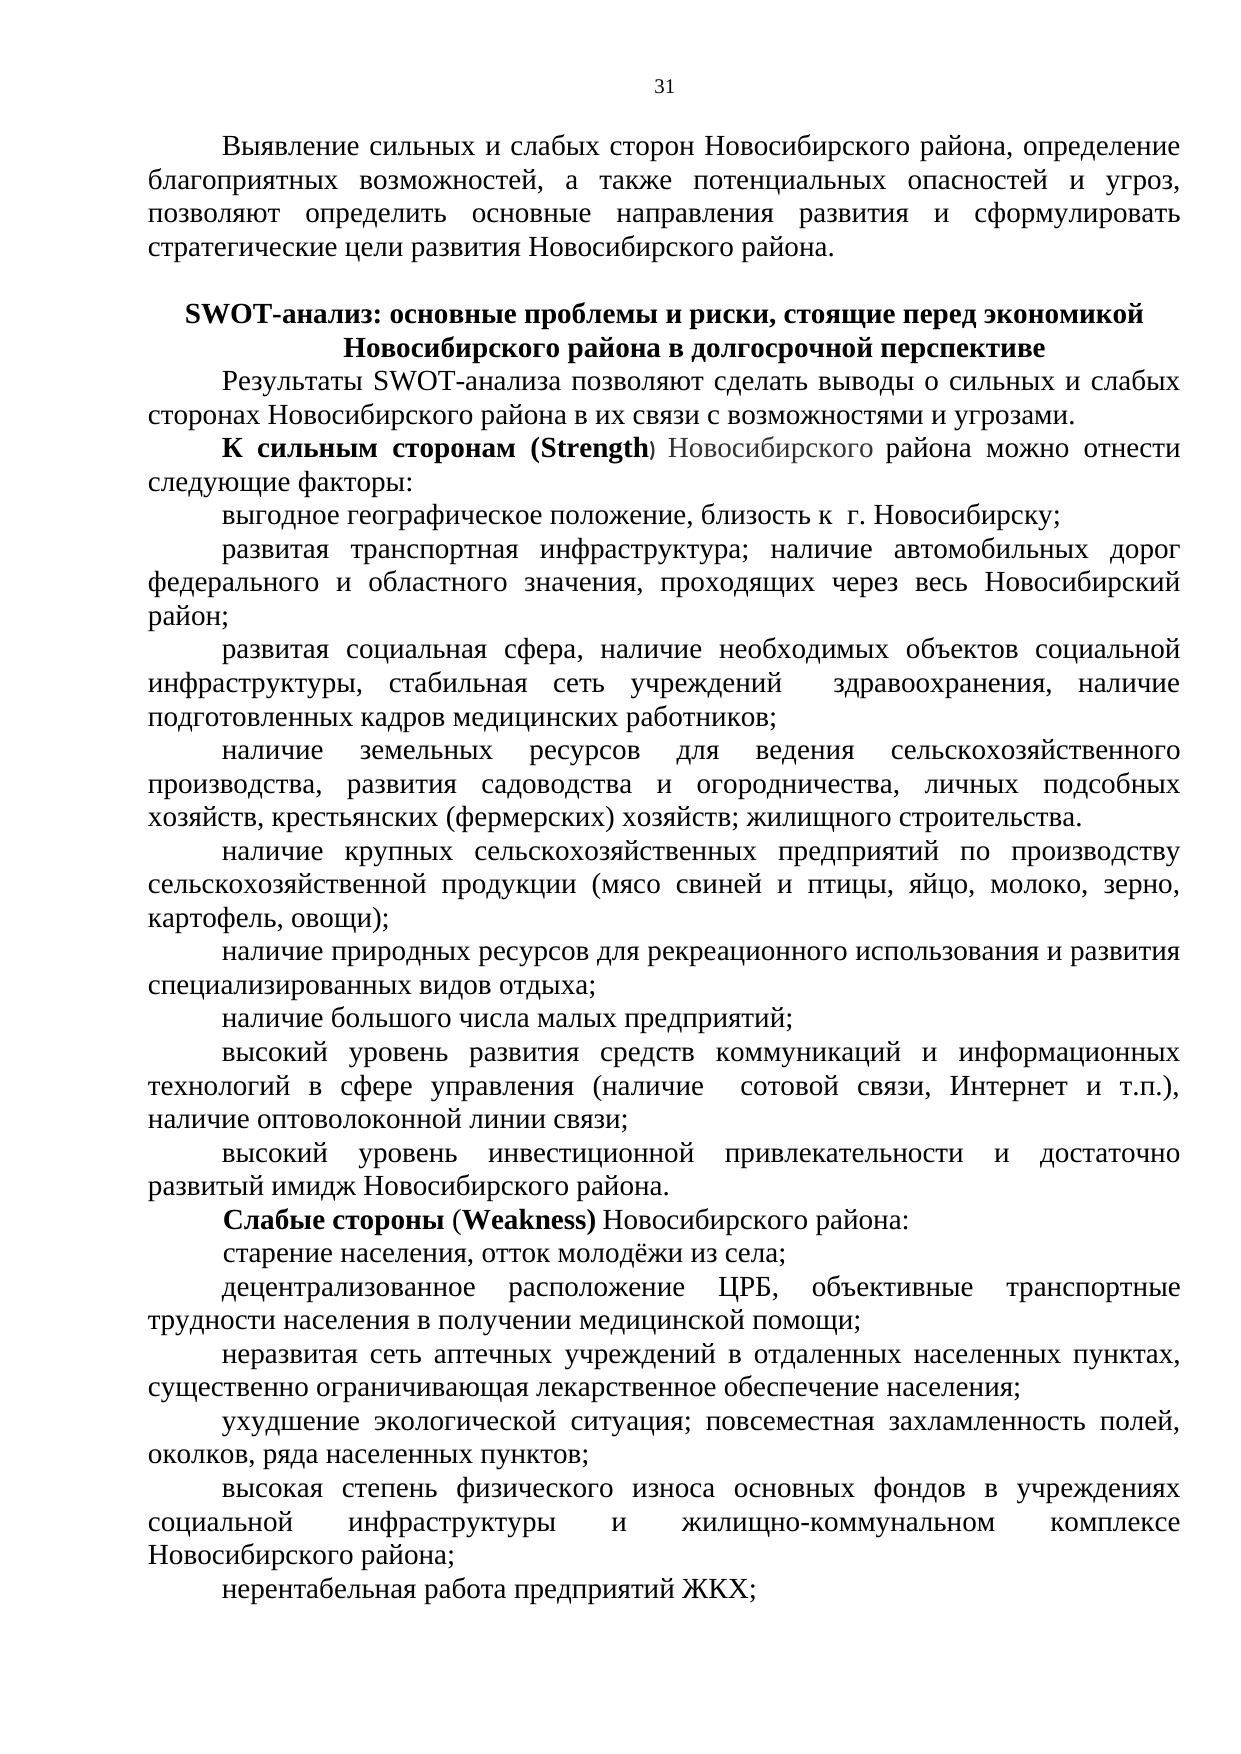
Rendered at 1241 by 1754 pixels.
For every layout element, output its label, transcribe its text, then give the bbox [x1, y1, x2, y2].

text нерентабельная работа предприятий ЖКХ; [148, 1571, 1181, 1604]
text наличие природных ресурсов для рекреационного использования и развития специализированных видов отдыха; [148, 933, 1181, 1001]
text Слабые стороны (Weakness) Новосибирского района: [148, 1202, 1181, 1235]
text высокий уровень инвестиционной привлекательности и достаточно развитый имидж Новосибирского района. [148, 1135, 1181, 1202]
subtitle SWOT-анализ: основные проблемы и риски, стоящие перед экономикой Новосибирского района в долгосрочной перспективе [148, 296, 1181, 363]
text высокий уровень развития средств коммуникаций и информационных технологий в сфере управления (наличие сотовой связи, Интернет и т.п.), наличие оптоволоконной линии связи; [148, 1034, 1181, 1135]
text высокая степень физического износа основных фондов в учреждениях социальной инфраструктуры и жилищно-коммунальном комплексе Новосибирского района; [148, 1470, 1181, 1571]
text Результаты SWOT-анализа позволяют сделать выводы о сильных и слабых сторонах Новосибирского района в их связи с возможностями и угрозами. [148, 363, 1181, 430]
text наличие земельных ресурсов для ведения сельскохозяйственного производства, развития садоводства и огородничества, личных подсобных хозяйств, крестьянских (фермерских) хозяйств; жилищного строительства. [148, 732, 1181, 833]
text децентрализованное расположение ЦРБ, объективные транспортные трудности населения в получении медицинской помощи; [148, 1269, 1181, 1336]
text Выявление сильных и слабых сторон Новосибирского района, определение благоприятных возможностей, а также потенциальных опасностей и угроз, позволяют определить основные направления развития и сформулировать стратегические цели развития Новосибирского района. [148, 128, 1181, 263]
text неразвитая сеть аптечных учреждений в отдаленных населенных пунктах, существенно ограничивающая лекарственное обеспечение населения; [148, 1336, 1181, 1403]
text выгодное географическое положение, близость к г. Новосибирску; [148, 497, 1181, 531]
text старение населения, отток молодёжи из села; [223, 1235, 1181, 1269]
text развитая социальная сфера, наличие необходимых объектов социальной инфраструктуры, стабильная сеть учреждений здравоохранения, наличие подготовленных кадров медицинских работников; [148, 632, 1181, 732]
text наличие большого числа малых предприятий; [148, 1001, 1181, 1034]
text К сильным сторонам (Strength) Новосибирского района можно отнести следующие факторы: [148, 430, 1181, 497]
text развитая транспортная инфраструктура; наличие автомобильных дорог федерального и областного значения, проходящих через весь Новосибирский район; [148, 531, 1181, 632]
text наличие крупных сельскохозяйственных предприятий по производству сельскохозяйственной продукции (мясо свиней и птицы, яйцо, молоко, зерно, картофель, овощи); [148, 833, 1181, 933]
text ухудшение экологической ситуация; повсеместная захламленность полей, околков, ряда населенных пунктов; [148, 1403, 1181, 1470]
